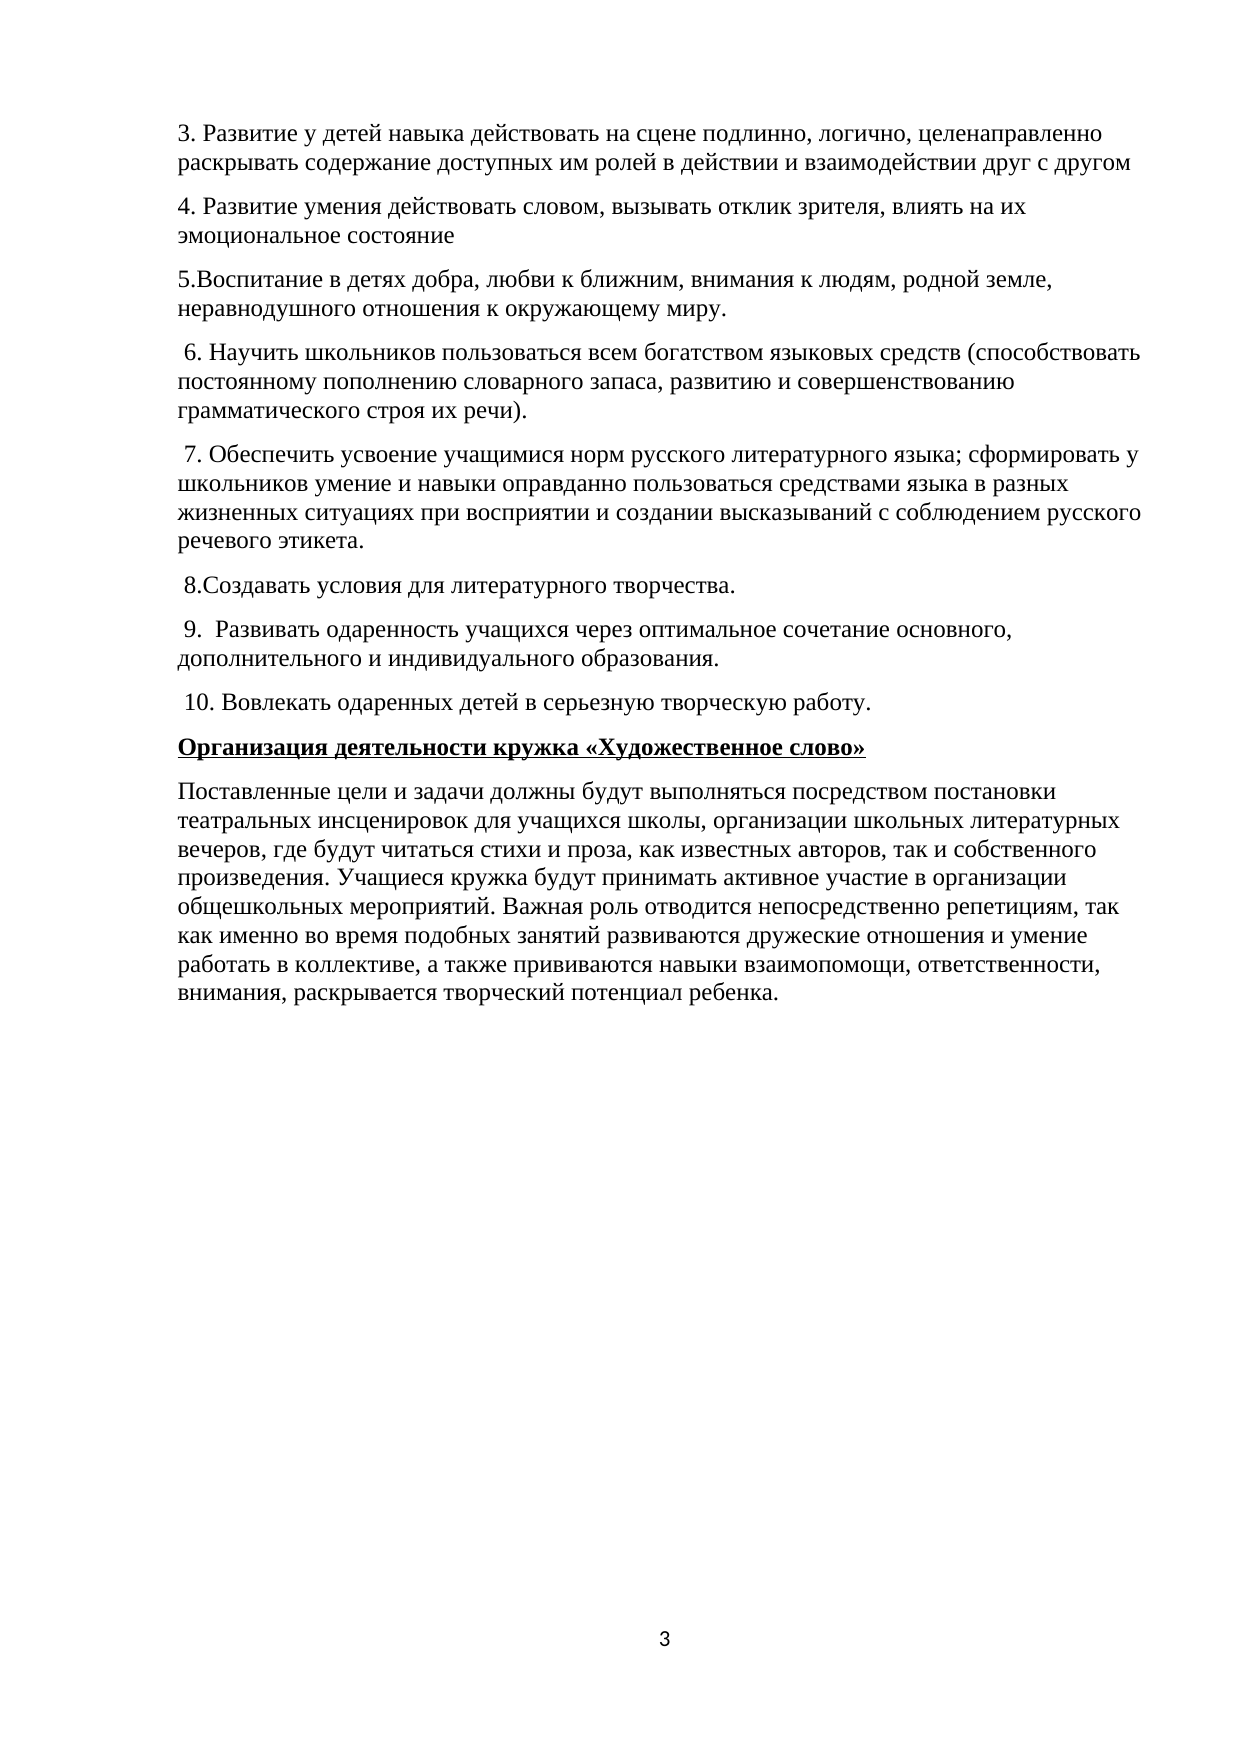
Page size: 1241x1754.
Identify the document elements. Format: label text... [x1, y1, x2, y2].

text 4. Развитие умения действовать словом, вызывать отклик зрителя, влиять на их эмоциональное состояние [177, 191, 1152, 249]
text 8.Создавать условия для литературного творчества. [177, 570, 1152, 599]
text Поставленные цели и задачи должны будут выполняться посредством постановки театральных инсценировок для учащихся школы, организации школьных литературных вечеров, где будут читаться стихи и проза, как известных авторов, так и собственного произведения. Учащиеся кружка будут принимать активное участие в организации общешкольных мероприятий. Важная роль отводится непосредственно репетициям, так как именно во время подобных занятий развиваются дружеские отношения и умение работать в коллективе, а также прививаются навыки взаимопомощи, ответственности, внимания, раскрывается творческий потенциал ребенка. [177, 776, 1152, 1006]
text 10. Вовлекать одаренных детей в серьезную творческую работу. [177, 687, 1152, 716]
text 9. Развивать одаренность учащихся через оптимальное сочетание основного, дополнительного и индивидуального образования. [177, 614, 1152, 672]
text 5.Воспитание в детях добра, любви к ближним, внимания к людям, родной земле, неравнодушного отношения к окружающему миру. [177, 264, 1152, 322]
text Организация деятельности кружка «Художественное слово» [177, 732, 1152, 761]
text 3. Развитие у детей навыка действовать на сцене подлинно, логично, целенаправленно раскрывать содержание доступных им ролей в действии и взаимодействии друг с другом [177, 118, 1152, 176]
text 7. Обеспечить усвоение учащимися норм русского литературного языка; сформировать у школьников умение и навыки оправданно пользоваться средствами языка в разных жизненных ситуациях при восприятии и создании высказываний с соблюдением русского речевого этикета. [177, 439, 1152, 554]
text 6. Научить школьников пользоваться всем богатством языковых средств (способствовать постоянному пополнению словарного запаса, развитию и совершенствованию грамматического строя их речи). [177, 337, 1152, 424]
